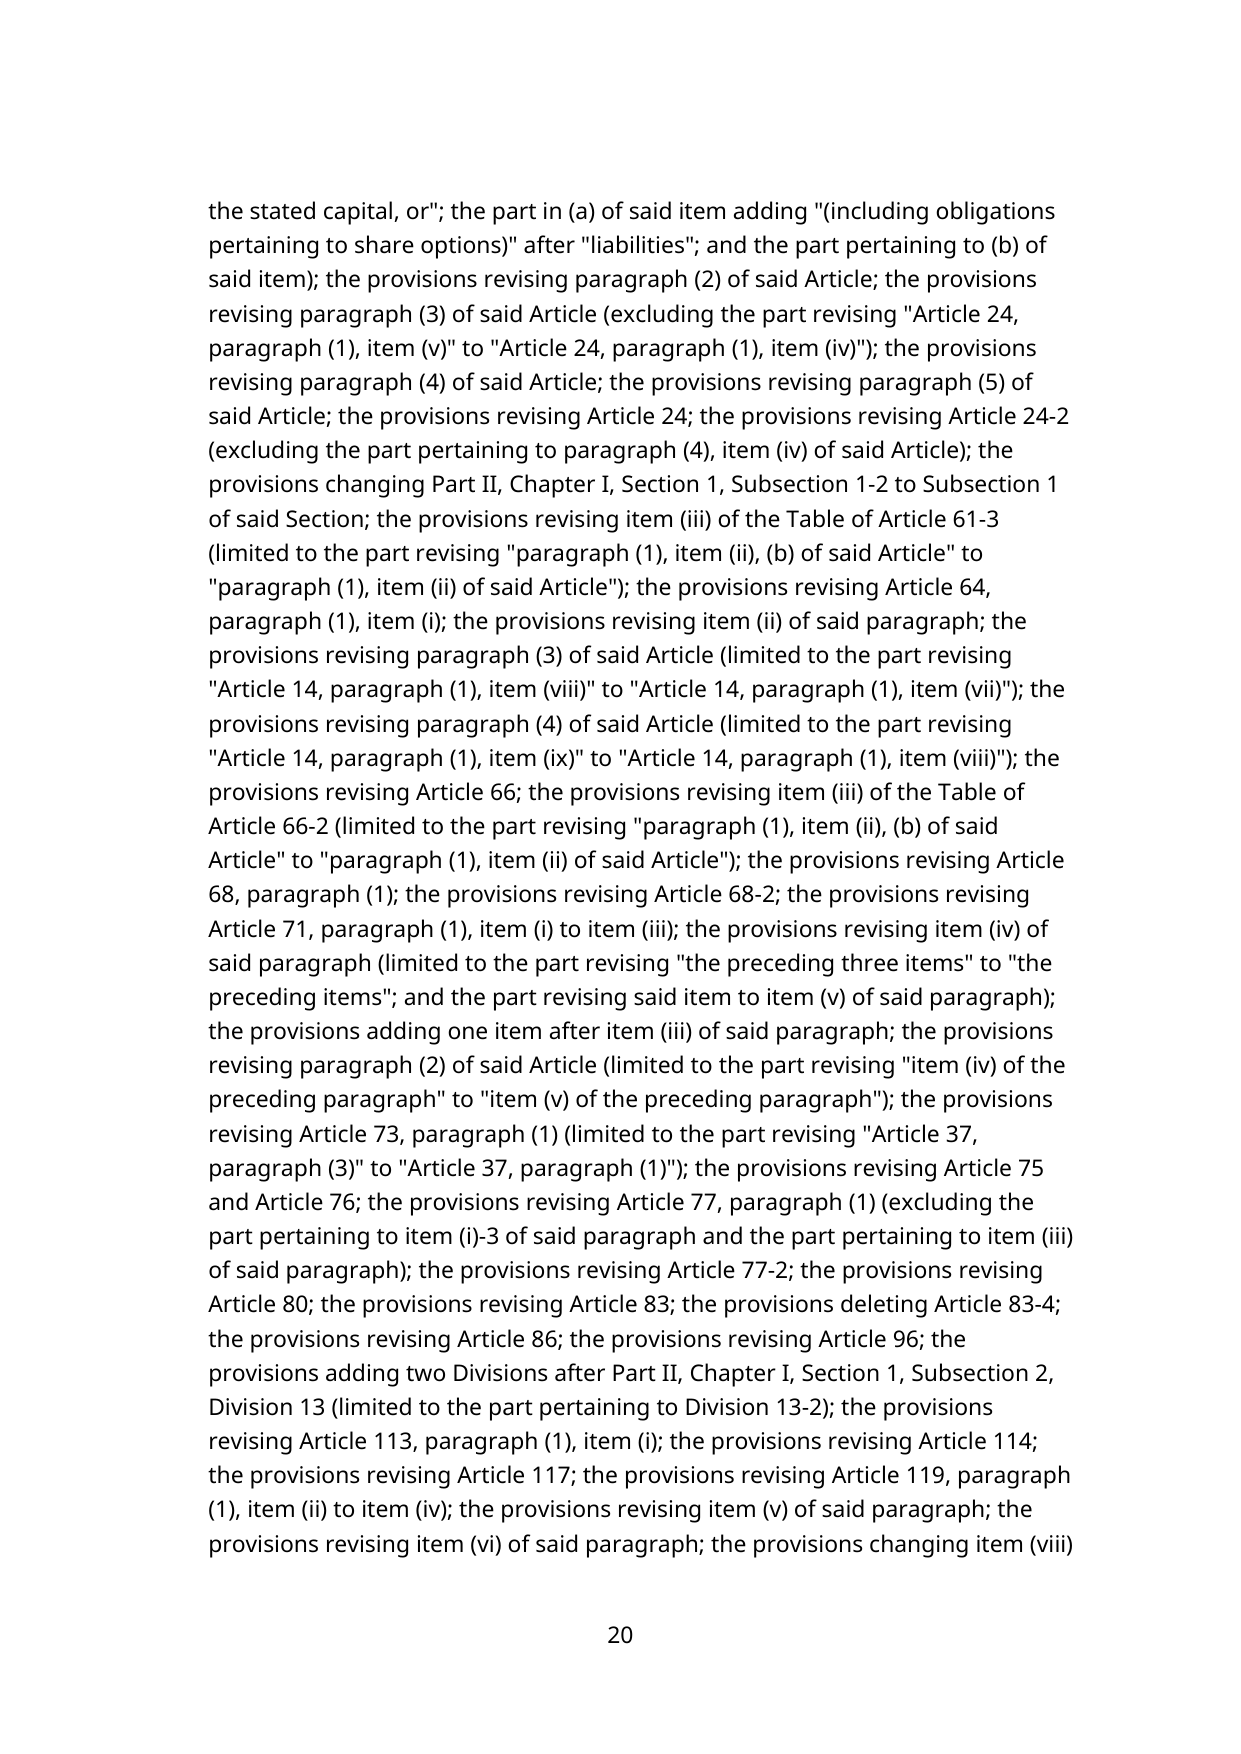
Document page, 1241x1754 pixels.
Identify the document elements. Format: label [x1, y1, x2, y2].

text [184, 194, 1079, 1560]
